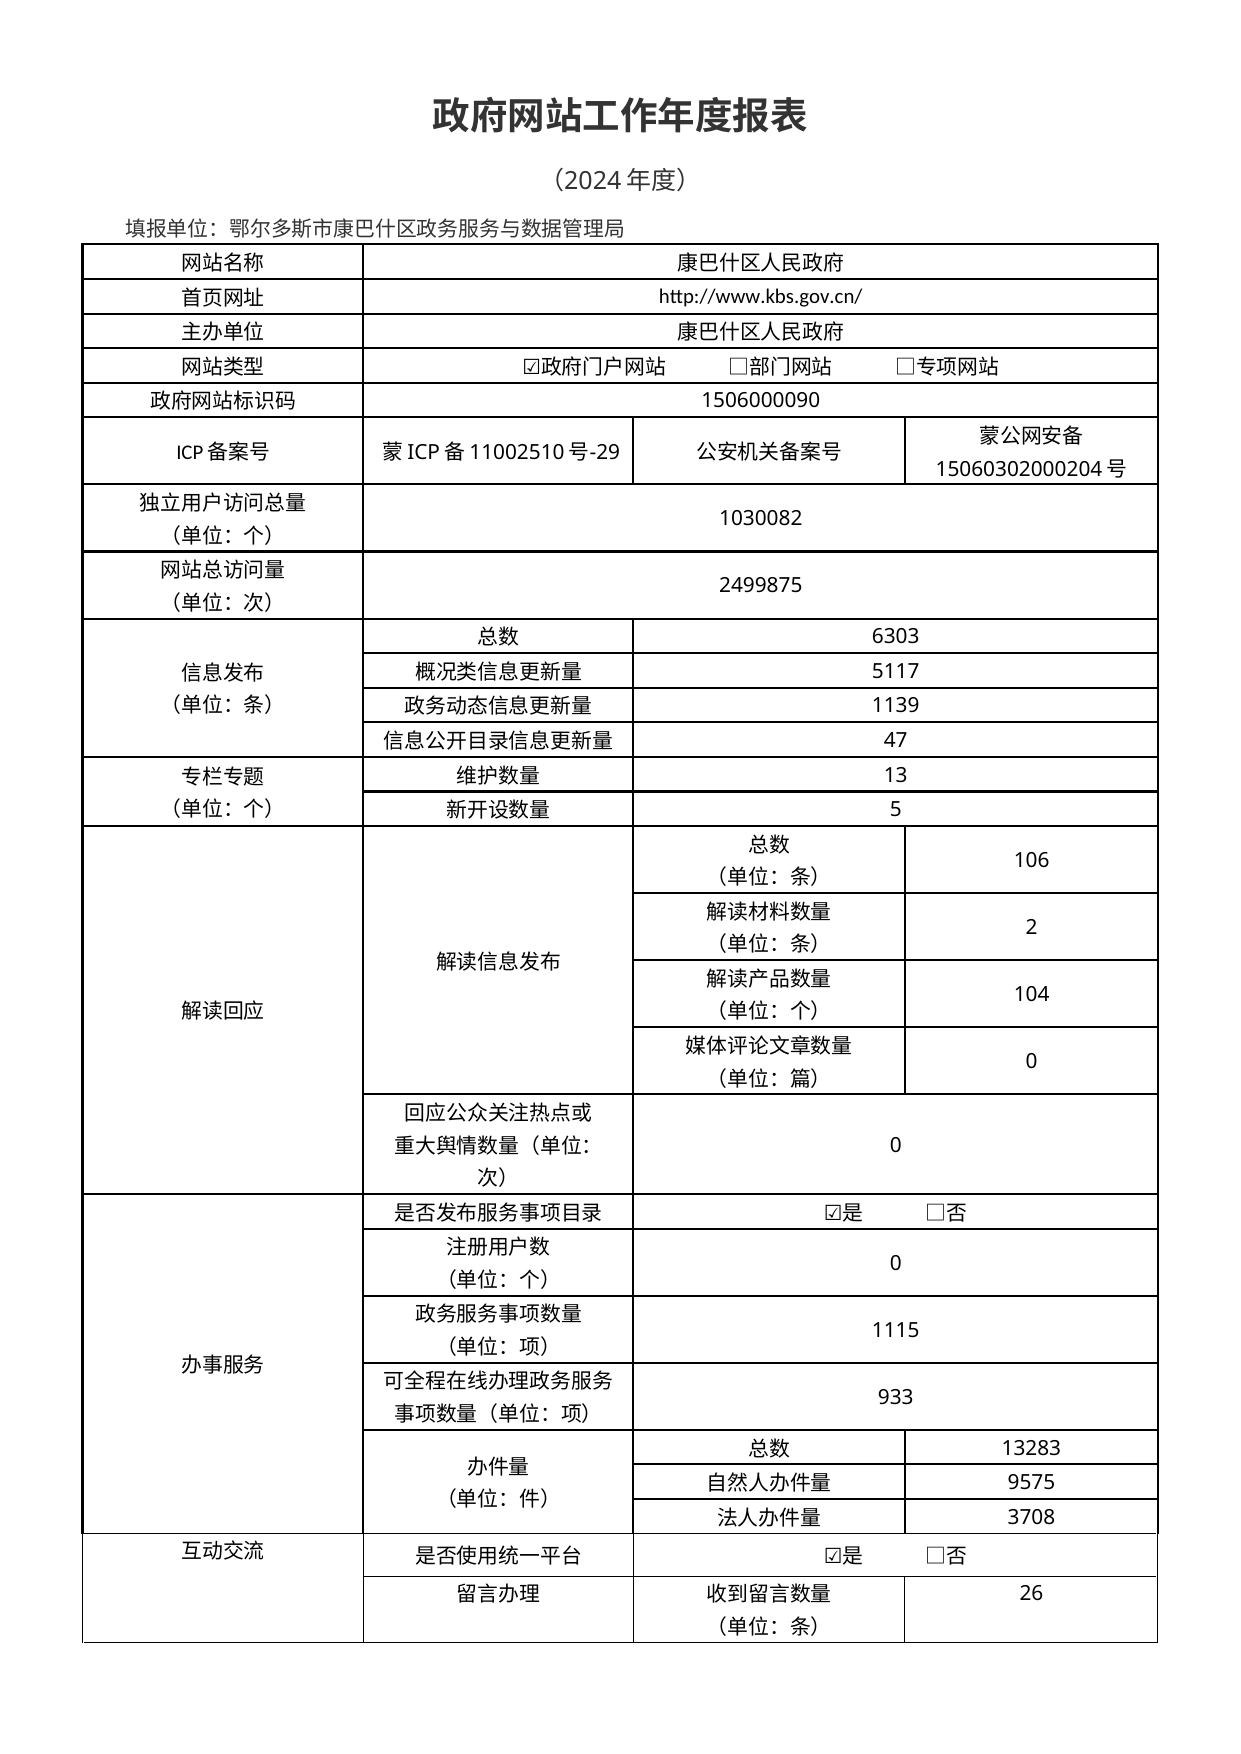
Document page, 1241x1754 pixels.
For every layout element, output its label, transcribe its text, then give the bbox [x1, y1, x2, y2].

table_cell 13283 [906, 1431, 1157, 1463]
table_cell 总数 （单位：条） [634, 827, 904, 892]
table_cell 1139 [634, 689, 1157, 721]
table_cell 3708 [906, 1500, 1157, 1532]
text 填报单位：鄂尔多斯市康巴什区政务服务与数据管理局 [75, 211, 1165, 243]
table_cell 1506000090 [364, 384, 1157, 416]
table_cell 互动交流 [83, 1534, 363, 1642]
table_cell 回应公众关注热点或 重大舆情数量（单位：次） [364, 1095, 632, 1193]
table_cell 47 [634, 723, 1157, 756]
table_cell 新开设数量 [364, 793, 632, 825]
table_cell 专栏专题 （单位：个） [84, 758, 362, 825]
table_cell ICP备案号 [84, 418, 362, 483]
table_cell 是否发布服务事项目录 [364, 1195, 632, 1227]
table_cell 政务服务事项数量 （单位：项） [364, 1297, 632, 1362]
table_cell 解读产品数量 （单位：个） [634, 961, 904, 1026]
table_cell 办件量 （单位：件） [364, 1431, 632, 1532]
table_cell 留言办理 [364, 1577, 633, 1642]
table_cell 解读信息发布 [364, 827, 632, 1093]
table_cell 106 [906, 827, 1157, 892]
table_cell 可全程在线办理政务服务事项数量（单位：项） [364, 1364, 632, 1429]
table_cell 26 [905, 1576, 1157, 1642]
table_cell 2 [906, 894, 1157, 959]
table_header 康巴什区人民政府 [364, 245, 1157, 278]
table_cell 解读回应 [84, 827, 362, 1193]
table_cell 首页网址 [84, 280, 362, 312]
table_cell 是否使用统一平台 [364, 1534, 633, 1576]
table_cell 媒体评论文章数量 （单位：篇） [634, 1028, 904, 1093]
table_cell 政府网站标识码 [84, 384, 362, 416]
table_cell 蒙ICP备11002510号-29 [364, 418, 632, 483]
table_cell http://www.kbs.gov.cn/ [364, 280, 1157, 312]
table_cell 0 [634, 1095, 1157, 1193]
table_cell 自然人办件量 [634, 1465, 904, 1498]
table_cell 9575 [906, 1465, 1157, 1498]
table_cell 0 [634, 1230, 1157, 1294]
table_cell 蒙公网安备15060302000204号 [906, 418, 1157, 483]
text （2024年度） [75, 146, 1165, 211]
table_cell ☑政府门户网站 □部门网站 □专项网站 [364, 349, 1157, 382]
table_cell 13 [634, 758, 1157, 790]
table_cell 网站总访问量 （单位：次） [84, 553, 362, 617]
table_cell 1030082 [364, 485, 1157, 550]
table_cell 网站类型 [84, 349, 362, 382]
table_cell 5117 [634, 654, 1157, 687]
table_cell 2499875 [364, 553, 1157, 617]
table_cell 康巴什区人民政府 [364, 315, 1157, 347]
table_cell 办事服务 [84, 1195, 362, 1532]
table_cell 信息公开目录信息更新量 [364, 723, 632, 756]
table_cell 法人办件量 [634, 1500, 904, 1532]
table_cell 总数 [364, 620, 632, 652]
table_cell 933 [634, 1364, 1157, 1429]
table_cell 概况类信息更新量 [364, 654, 632, 687]
table_cell 0 [906, 1028, 1157, 1093]
table_cell ☑是 □否 [634, 1195, 1157, 1227]
table_cell 1115 [634, 1297, 1157, 1362]
table_cell 总数 [634, 1431, 904, 1463]
text 政府网站工作年度报表 [75, 81, 1165, 146]
table_cell 6303 [634, 620, 1157, 652]
table_cell 独立用户访问总量 （单位：个） [84, 485, 362, 550]
table_cell 公安机关备案号 [634, 418, 904, 483]
table_cell 104 [906, 961, 1157, 1026]
table_cell 信息发布 （单位：条） [84, 620, 362, 756]
table_header 网站名称 [84, 245, 362, 278]
table_cell 5 [634, 793, 1157, 825]
table_cell 注册用户数 （单位：个） [364, 1230, 632, 1294]
table_cell 维护数量 [364, 758, 632, 790]
table_cell 收到留言数量 （单位：条） [634, 1577, 904, 1642]
table_cell ☑是 □否 [634, 1533, 1157, 1576]
table_cell 政务动态信息更新量 [364, 689, 632, 721]
table_cell 解读材料数量 （单位：条） [634, 894, 904, 959]
table_cell 主办单位 [84, 315, 362, 347]
